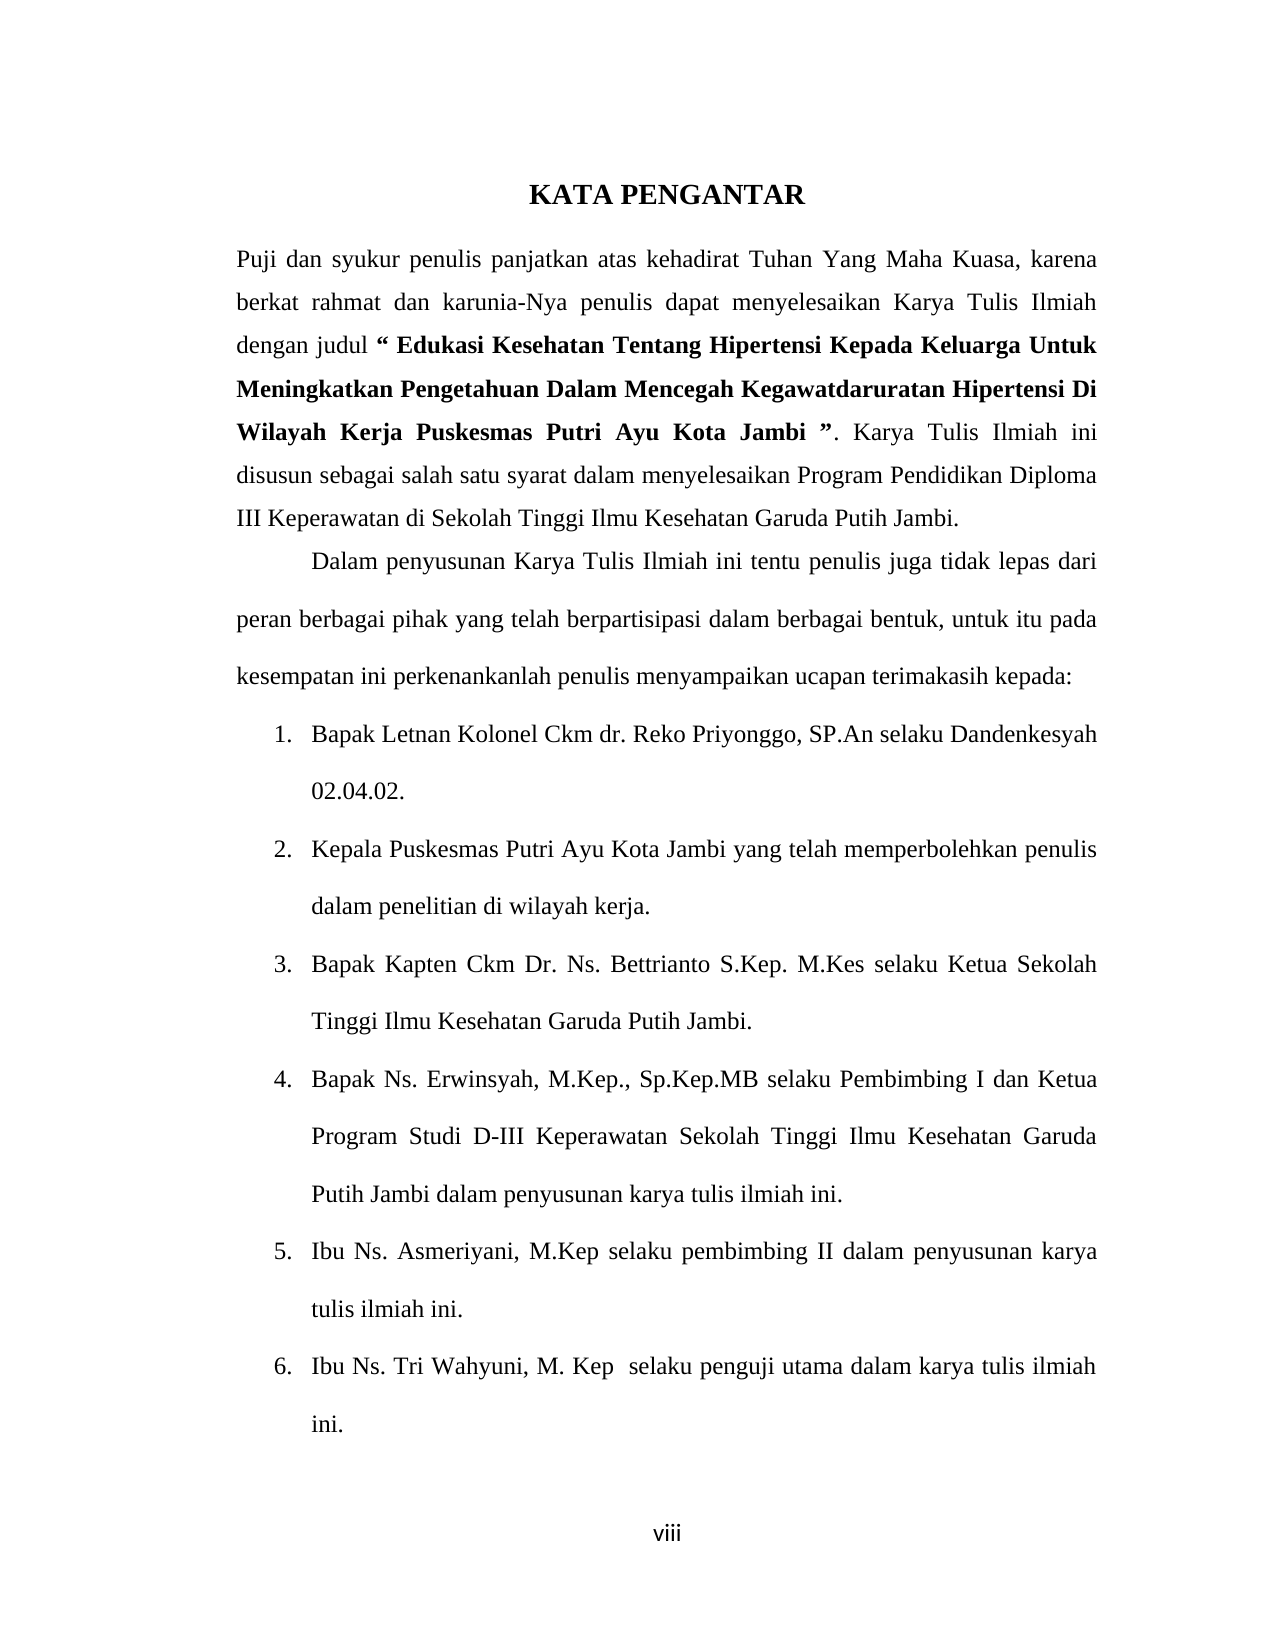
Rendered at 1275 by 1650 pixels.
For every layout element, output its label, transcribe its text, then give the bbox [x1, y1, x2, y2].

text Dalam penyusunan Karya Tulis Ilmiah ini tentu penulis juga tidak lepas dari peran berbagai pihak yang telah berpartisipasi dalam berbagai bentuk, untuk itu pada kesempatan ini perkenankanlah penulis menyampaikan ucapan terimakasih kepada: [236, 546, 1098, 690]
list Bapak Letnan Kolonel Ckm dr. Reko Priyonggo, SP.An selaku Dandenkesyah 02.04.02. [274, 719, 1098, 805]
text KATA PENGANTAR [236, 177, 1098, 211]
text Puji dan syukur penulis panjatkan atas kehadirat Tuhan Yang Maha Kuasa, karena berkat rahmat dan karunia-Nya penulis dapat menyelesaikan Karya Tulis Ilmiah dengan judul “ Edukasi Kesehatan Tentang Hipertensi Kepada Keluarga Untuk Meningkatkan Pengetahuan Dalam Mencegah Kegawatdaruratan Hipertensi Di Wilayah Kerja Puskesmas Putri Ayu Kota Jambi ”. Karya Tulis Ilmiah ini disusun sebagai salah satu syarat dalam menyelesaikan Program Pendidikan Diploma III Keperawatan di Sekolah Tinggi Ilmu Kesehatan Garuda Putih Jambi. [236, 244, 1098, 532]
list Ibu Ns. Asmeriyani, M.Kep selaku pembimbing II dalam penyusunan karya tulis ilmiah ini. [274, 1236, 1098, 1322]
list Bapak Kapten Ckm Dr. Ns. Bettrianto S.Kep. M.Kes selaku Ketua Sekolah Tinggi Ilmu Kesehatan Garuda Putih Jambi. [274, 949, 1098, 1035]
list Ibu Ns. Tri Wahyuni, M. Kep selaku penguji utama dalam karya tulis ilmiah ini. [274, 1351, 1098, 1437]
list Bapak Ns. Erwinsyah, M.Kep., Sp.Kep.MB selaku Pembimbing I dan Ketua Program Studi D-III Keperawatan Sekolah Tinggi Ilmu Kesehatan Garuda Putih Jambi dalam penyusunan karya tulis ilmiah ini. [274, 1064, 1098, 1207]
list Kepala Puskesmas Putri Ayu Kota Jambi yang telah memperbolehkan penulis dalam penelitian di wilayah kerja. [274, 834, 1098, 920]
